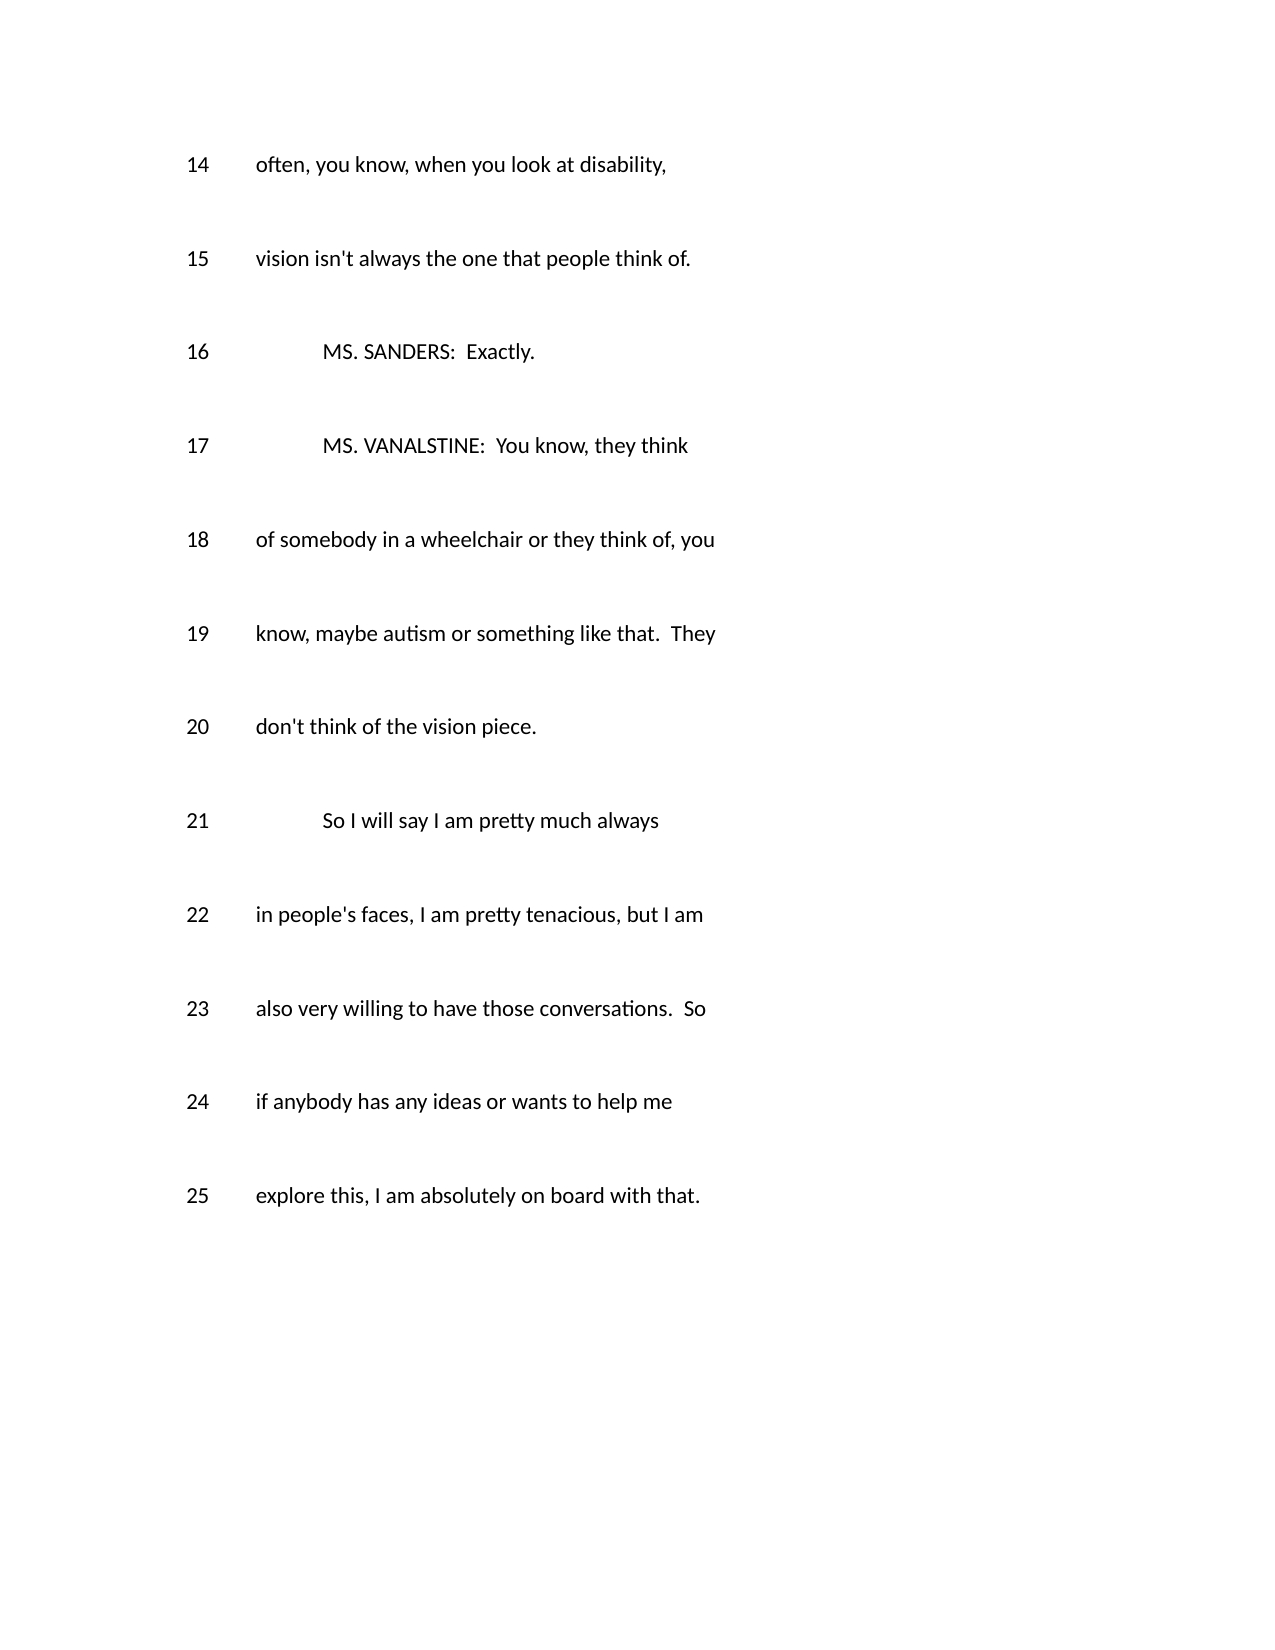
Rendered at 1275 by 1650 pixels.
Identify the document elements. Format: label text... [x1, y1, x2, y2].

text 20 don't think of the vision piece. [150, 712, 1125, 741]
text 14 often, you know, when you look at disability, [150, 150, 1125, 178]
text 23 also very willing to have those conversations. So [150, 994, 1125, 1022]
text 18 of somebody in a wheelchair or they think of, you [150, 525, 1125, 553]
text 22 in people's faces, I am pretty tenacious, but I am [150, 900, 1125, 928]
text 19 know, maybe autism or something like that. They [150, 619, 1125, 647]
text 16 MS. SANDERS: Exactly. [150, 337, 1125, 366]
text 24 if anybody has any ideas or wants to help me [150, 1087, 1125, 1116]
text 21 So I will say I am pretty much always [150, 806, 1125, 834]
text 17 MS. VANALSTINE: You know, they think [150, 431, 1125, 459]
text 15 vision isn't always the one that people think of. [150, 244, 1125, 272]
text 25 explore this, I am absolutely on board with that. [150, 1181, 1125, 1209]
